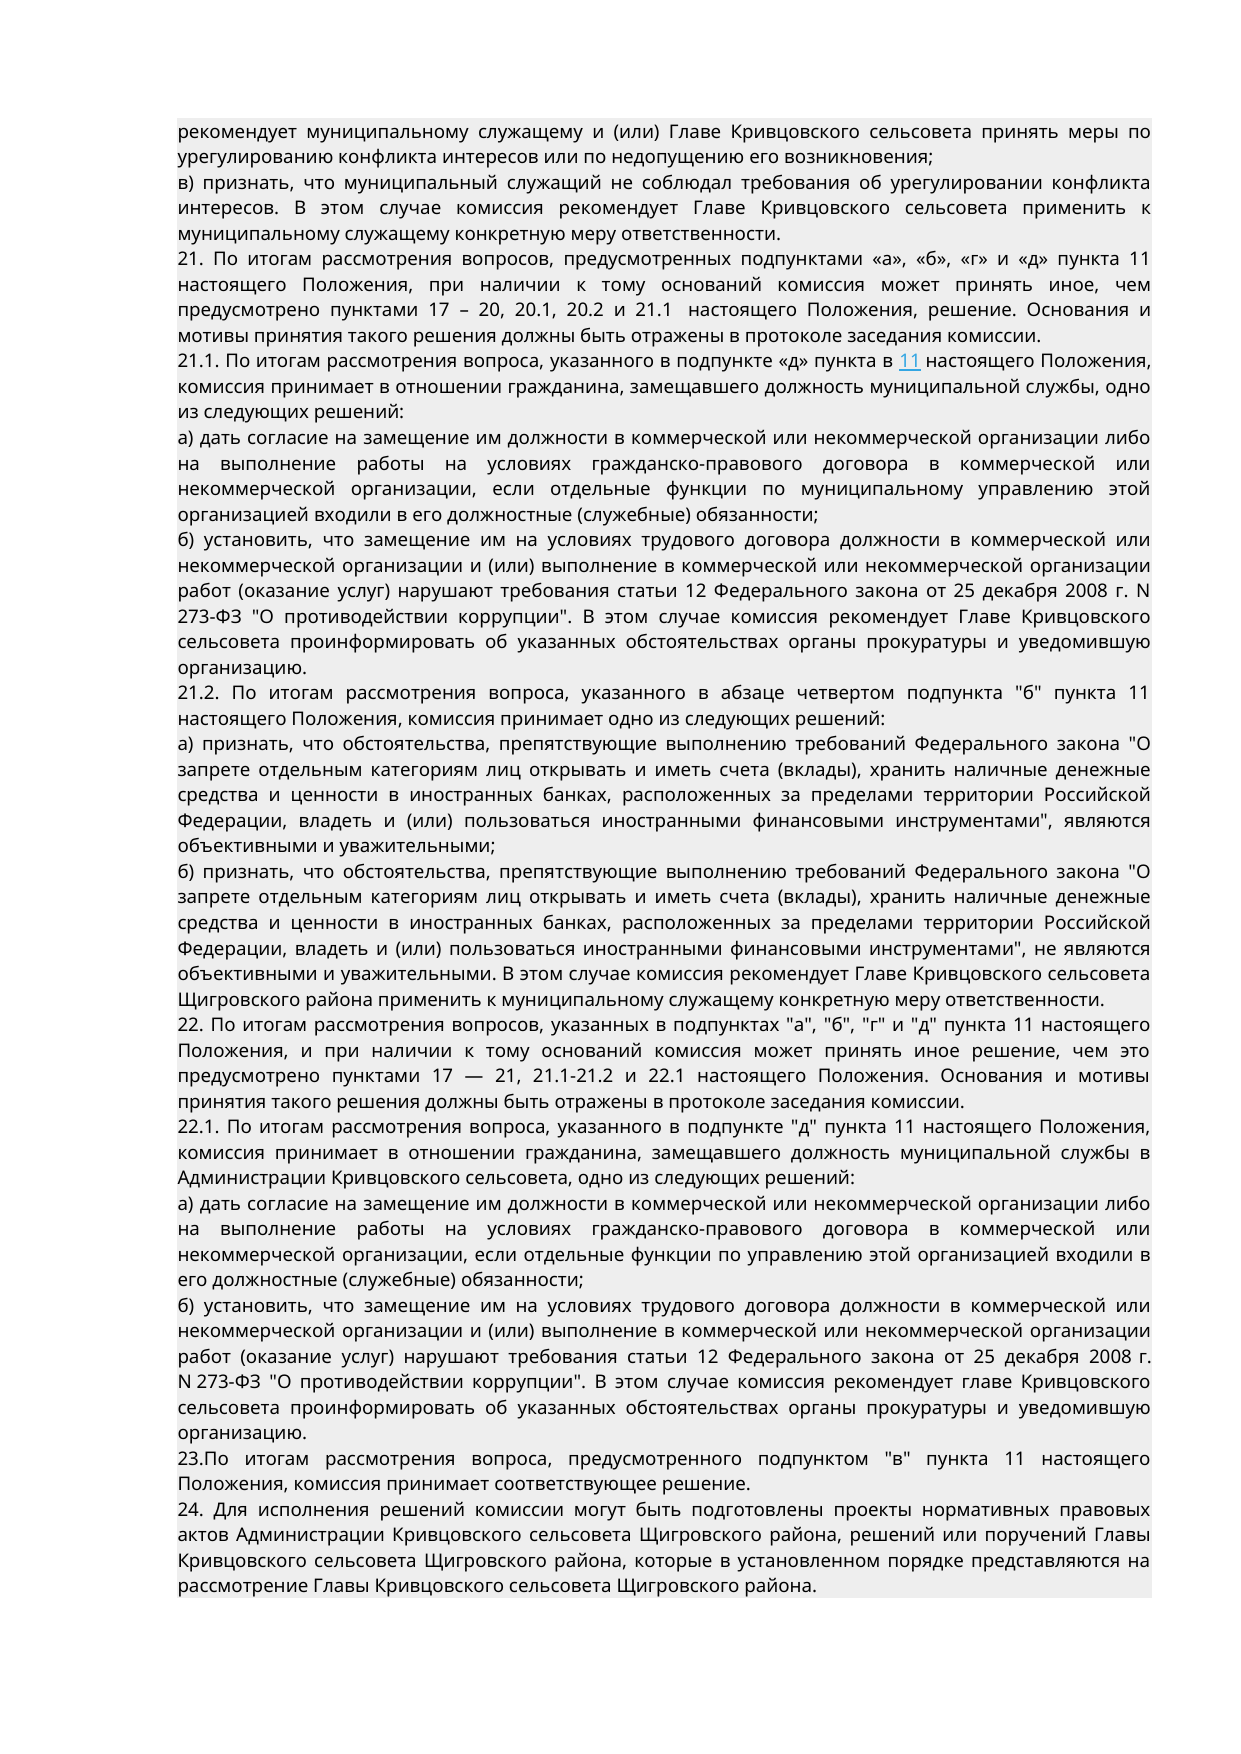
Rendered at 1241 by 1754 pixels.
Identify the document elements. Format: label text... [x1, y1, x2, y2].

text а) дать согласие на замещение им должности в коммерческой или некоммерческой организации либо на выполнение работы на условиях гражданско-правового договора в коммерческой или некоммерческой организации, если отдельные функции по управлению этой организацией входили в его должностные (служебные) обязанности; [177, 1190, 1152, 1292]
text а) дать согласие на замещение им должности в коммерческой или некоммерческой организации либо на выполнение работы на условиях гражданско-правового договора в коммерческой или некоммерческой организации, если отдельные функции по муниципальному управлению этой организацией входили в его должностные (служебные) обязанности; [177, 424, 1152, 526]
text а) признать, что обстоятельства, препятствующие выполнению требований Федерального закона "О запрете отдельным категориям лиц открывать и иметь счета (вклады), хранить наличные денежные средства и ценности в иностранных банках, расположенных за пределами территории Российской Федерации, владеть и (или) пользоваться иностранными финансовыми инструментами", являются объективными и уважительными; [177, 731, 1152, 858]
text 22. По итогам рассмотрения вопросов, указанных в подпунктах "а", "б", "г" и "д" пункта 11 настоящего Положения, и при наличии к тому оснований комиссия может принять иное решение, чем это предусмотрено пунктами 17 — 21, 21.1-21.2 и 22.1 настоящего Положения. Основания и мотивы принятия такого решения должны быть отражены в протоколе заседания комиссии. [177, 1011, 1152, 1113]
text в) признать, что муниципальный служащий не соблюдал требования об урегулировании конфликта интересов. В этом случае комиссия рекомендует Главе Кривцовского сельсовета применить к муниципальному служащему конкретную меру ответственности. [177, 169, 1152, 246]
text 21. По итогам рассмотрения вопросов, предусмотренных подпунктами «а», «б», «г» и «д» пункта 11 настоящего Положения, при наличии к тому оснований комиссия может принять иное, чем предусмотрено пунктами 17 – 20, 20.1, 20.2 и 21.1 настоящего Положения, решение. Основания и мотивы принятия такого решения должны быть отражены в протоколе заседания комиссии. [177, 246, 1152, 348]
text 24. Для исполнения решений комиссии могут быть подготовлены проекты нормативных правовых актов Администрации Кривцовского сельсовета Щигровского района, решений или поручений Главы Кривцовского сельсовета Щигровского района, которые в установленном порядке представляются на рассмотрение Главы Кривцовского сельсовета Щигровского района. [177, 1496, 1152, 1598]
text 21.1. По итогам рассмотрения вопроса, указанного в подпункте «д» пункта в 11 настоящего Положения, комиссия принимает в отношении гражданина, замещавшего должность муниципальной службы, одно из следующих решений: [177, 348, 1152, 424]
text б) признать, что обстоятельства, препятствующие выполнению требований Федерального закона "О запрете отдельным категориям лиц открывать и иметь счета (вклады), хранить наличные денежные средства и ценности в иностранных банках, расположенных за пределами территории Российской Федерации, владеть и (или) пользоваться иностранными финансовыми инструментами", не являются объективными и уважительными. В этом случае комиссия рекомендует Главе Кривцовского сельсовета Щигровского района применить к муниципальному служащему конкретную меру ответственности. [177, 858, 1152, 1011]
text б) установить, что замещение им на условиях трудового договора должности в коммерческой или некоммерческой организации и (или) выполнение в коммерческой или некоммерческой организации работ (оказание услуг) нарушают требования статьи 12 Федерального закона от 25 декабря 2008 г. N 273-ФЗ "О противодействии коррупции". В этом случае комиссия рекомендует главе Кривцовского сельсовета проинформировать об указанных обстоятельствах органы прокуратуры и уведомившую организацию. [177, 1292, 1152, 1445]
text 21.2. По итогам рассмотрения вопроса, указанного в абзаце четвертом подпункта "б" пункта 11 настоящего Положения, комиссия принимает одно из следующих решений: [177, 679, 1152, 731]
text б) установить, что замещение им на условиях трудового договора должности в коммерческой или некоммерческой организации и (или) выполнение в коммерческой или некоммерческой организации работ (оказание услуг) нарушают требования статьи 12 Федерального закона от 25 декабря 2008 г. N 273-ФЗ "О противодействии коррупции". В этом случае комиссия рекомендует Главе Кривцовского сельсовета проинформировать об указанных обстоятельствах органы прокуратуры и уведомившую организацию. [177, 526, 1152, 679]
text 23.По итогам рассмотрения вопроса, предусмотренного подпунктом "в" пункта 11 настоящего Положения, комиссия принимает соответствующее решение. [177, 1445, 1152, 1496]
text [177, 118, 1152, 169]
text 22.1. По итогам рассмотрения вопроса, указанного в подпункте "д" пункта 11 настоящего Положения, комиссия принимает в отношении гражданина, замещавшего должность муниципальной службы в Администрации Кривцовского сельсовета, одно из следующих решений: [177, 1113, 1152, 1190]
